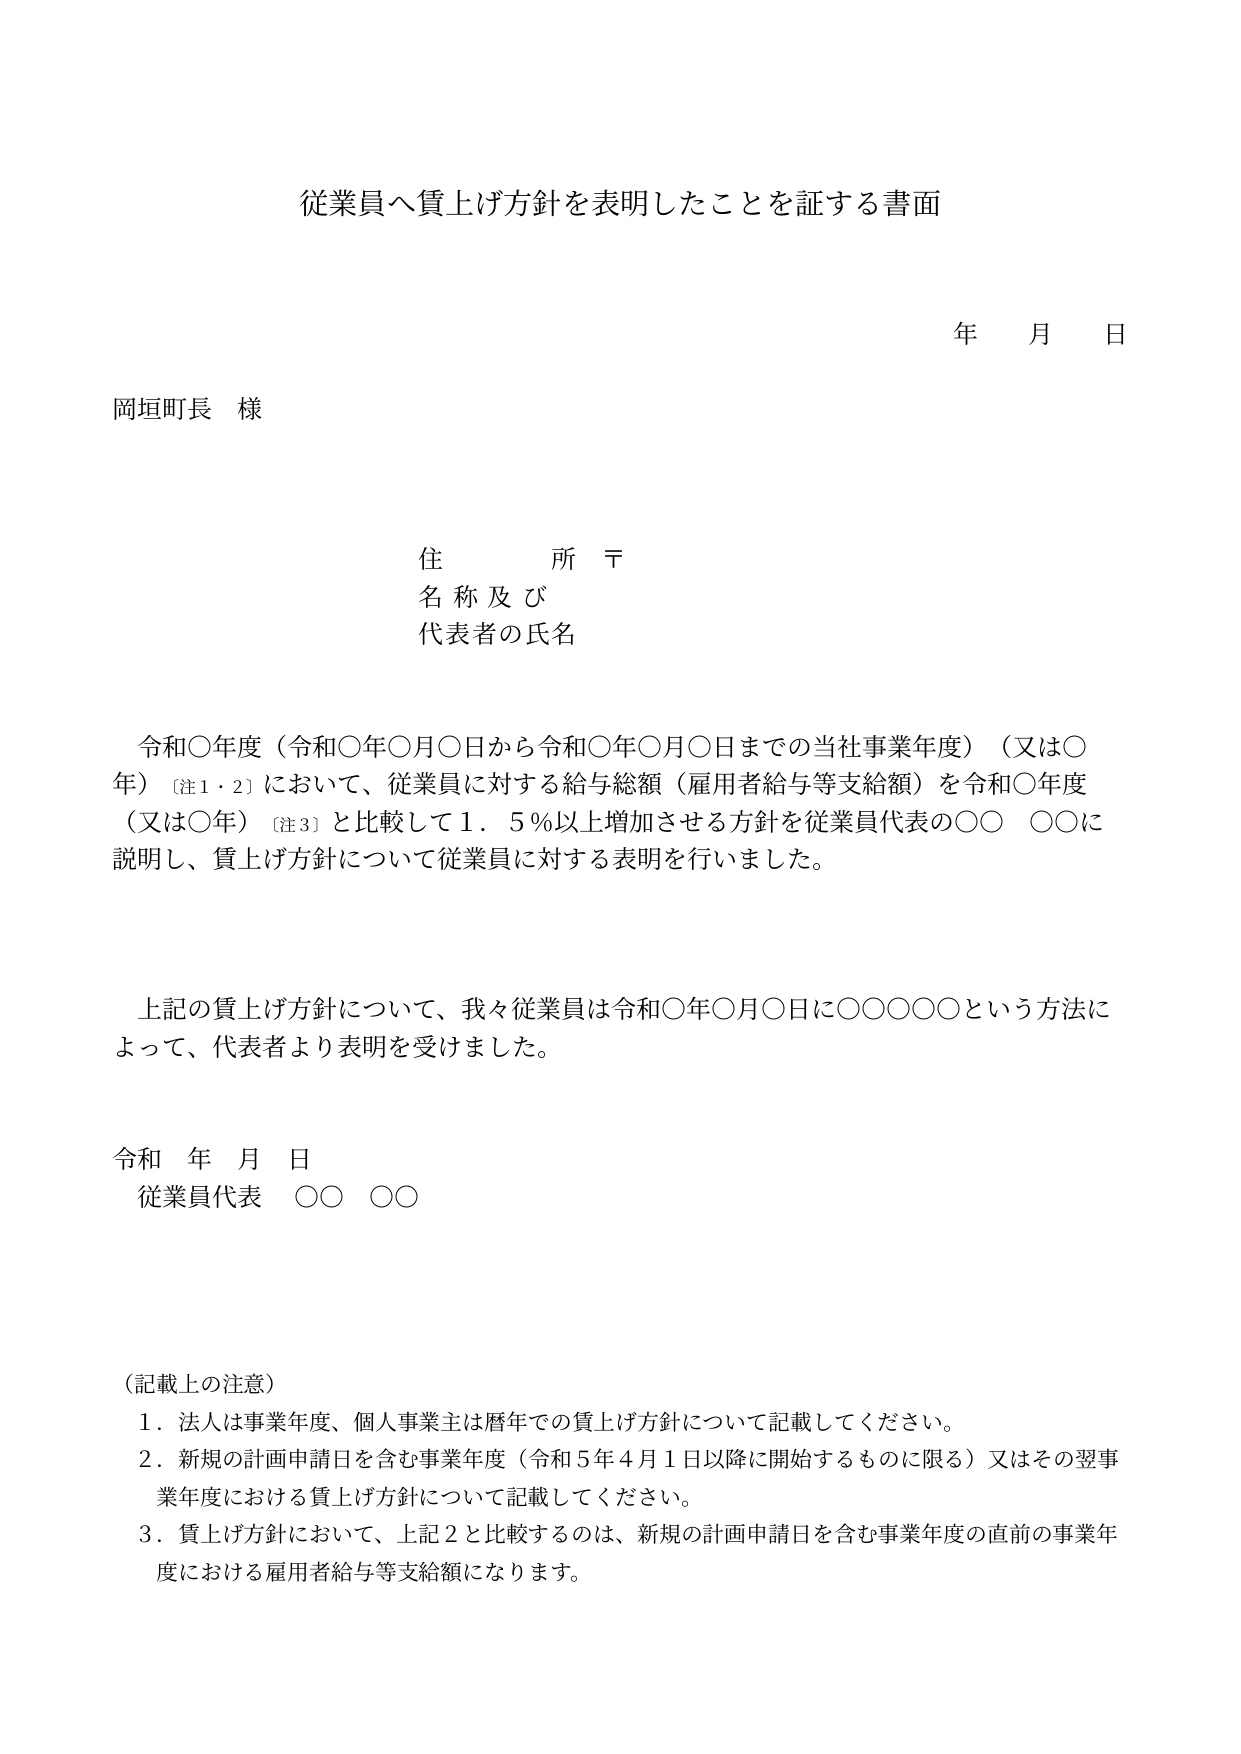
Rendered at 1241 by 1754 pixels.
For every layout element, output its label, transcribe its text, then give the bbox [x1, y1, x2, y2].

text 従業員へ賃上げ方針を表明したことを証する書面 [112, 164, 1128, 239]
text 代表者の氏名 [419, 614, 1128, 652]
text 住 所 〒 [419, 539, 1128, 577]
text 年 月 日 [769, 314, 1128, 352]
text 従業員代表 ○○ ○○ [112, 1177, 1128, 1214]
text ３．賃上げ方針において、上記２と比較するのは、新規の計画申請日を含む事業年度の直前の事業年度における雇用者給与等支給額になります。 [134, 1514, 1128, 1589]
text 令和○年度（令和○年○月○日から令和○年○月○日までの当社事業年度）（又は○年）〔注１・２〕において、従業員に対する給与総額（雇用者給与等支給額）を令和○年度（又は○年）〔注３〕と比較して１．５％以上増加させる方針を従業員代表の○○ ○○に説明し、賃上げ方針について従業員に対する表明を行いました。 [112, 727, 1128, 877]
text 岡垣町長 様 [112, 389, 1128, 427]
text 令和 年 月 日 [112, 1139, 1128, 1177]
text （記載上の注意） [112, 1364, 1128, 1402]
text 上記の賃上げ方針について、我々従業員は令和○年○月○日に○○○○○という方法によって、代表者より表明を受けました。 [112, 989, 1128, 1064]
text 名称及び [419, 577, 1128, 614]
text ２．新規の計画申請日を含む事業年度（令和５年４月１日以降に開始するものに限る）又はその翌事業年度における賃上げ方針について記載してください。 [134, 1439, 1128, 1514]
text １．法人は事業年度、個人事業主は暦年での賃上げ方針について記載してください。 [134, 1402, 1128, 1439]
